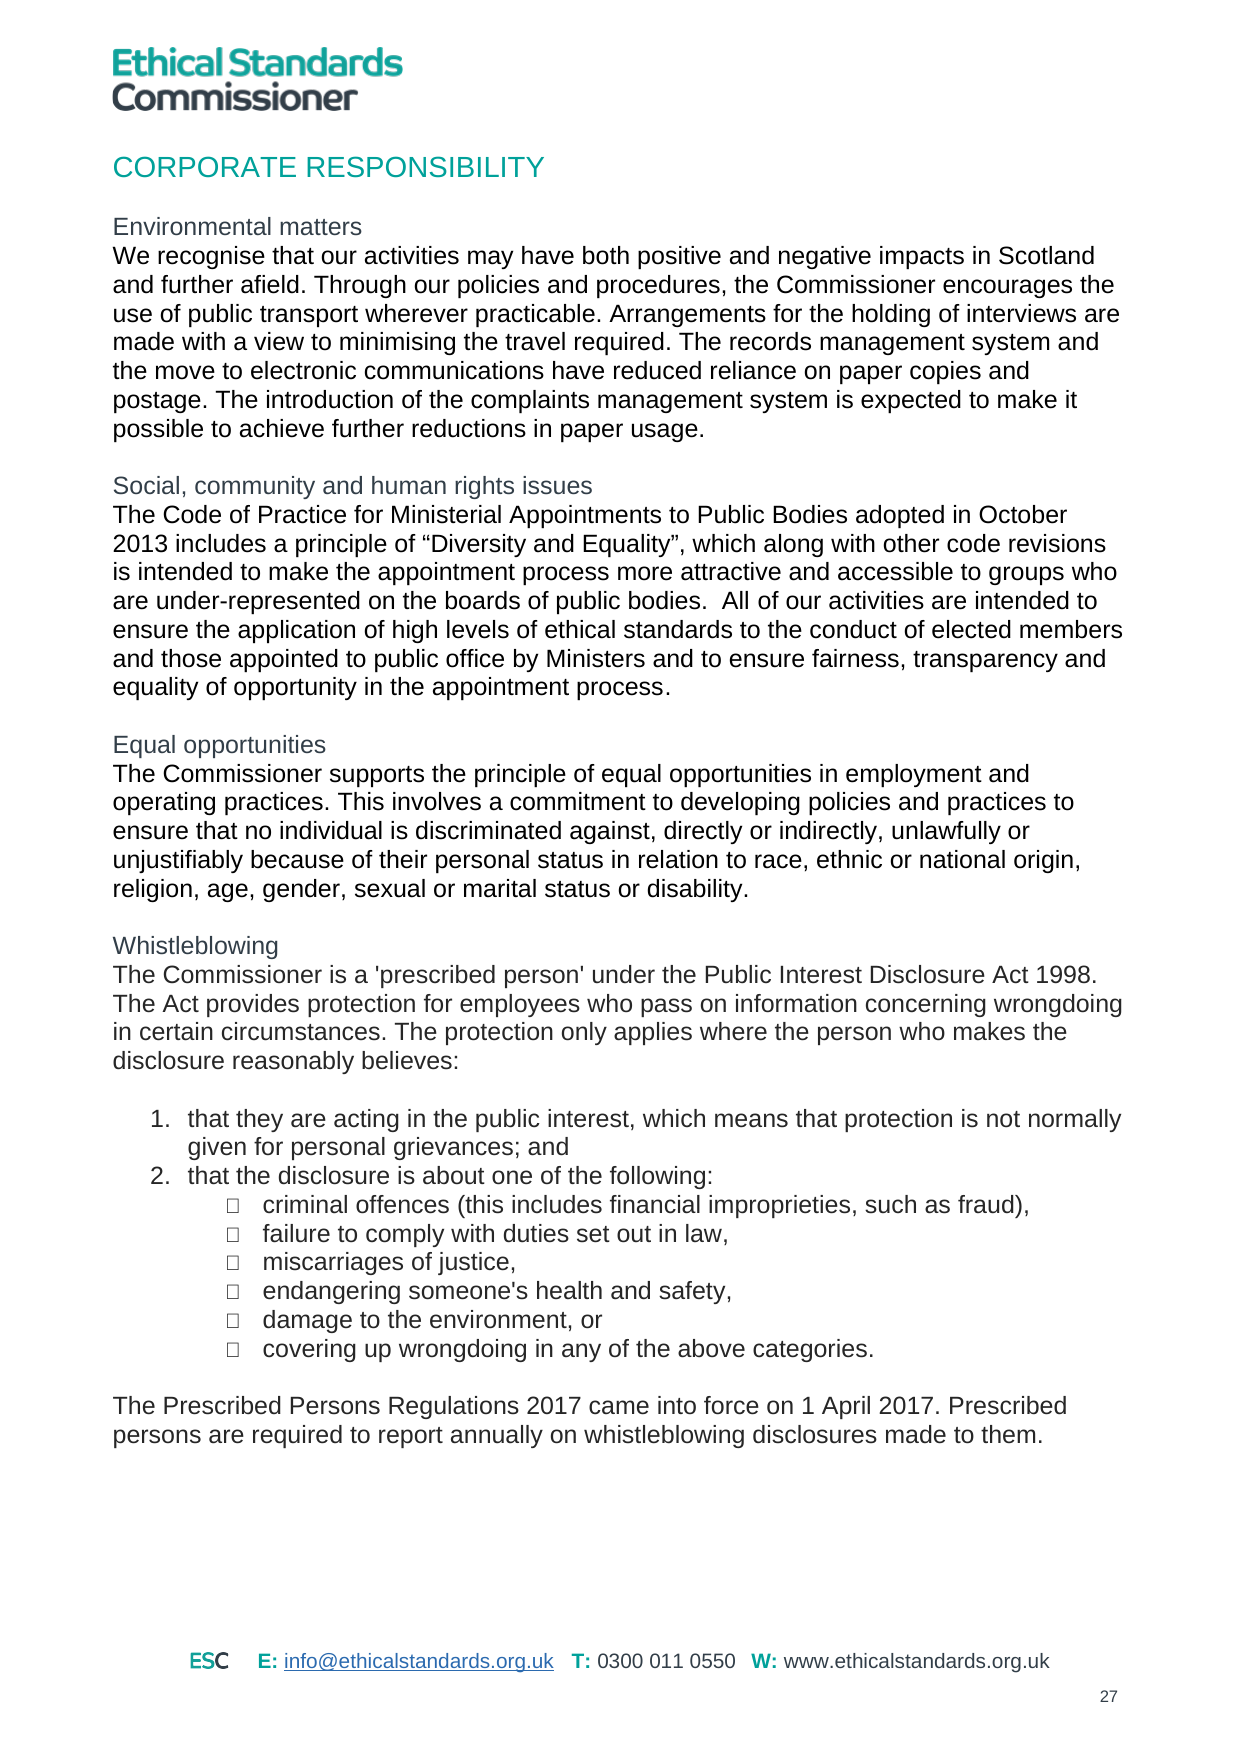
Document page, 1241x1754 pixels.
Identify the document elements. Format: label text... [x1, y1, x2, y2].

picture [112, 47, 403, 111]
text The Commissioner is a 'prescribed person' under the Public Interest Disclosure Act 1998. The Act provides protection for employees who pass on information concerning wrongdoing in certain circumstances. The protection only applies where the person who makes the disclosure reasonably believes: [112, 960, 1128, 1075]
list covering up wrongdoing in any of the above categories. [225, 1333, 1128, 1362]
list miscarriages of justice, [225, 1247, 1128, 1276]
list endangering someone's health and safety, [225, 1276, 1128, 1305]
text Equal opportunities [112, 730, 1128, 758]
text The Code of Practice for Ministerial Appointments to Public Bodies adopted in October 2013 includes a principle of “Diversity and Equality”, which along with other code revisions is intended to make the appointment process more attractive and accessible to groups who are under-represented on the boards of public bodies. All of our activities are intended to ensure the application of high levels of ethical standards to the conduct of elected members and those appointed to public office by Ministers and to ensure fairness, transparency and equality of opportunity in the appointment process. [112, 500, 1128, 701]
text The Prescribed Persons Regulations 2017 came into force on 1 April 2017. Prescribed persons are required to report annually on whistleblowing disclosures made to them. [112, 1391, 1128, 1448]
picture [190, 1652, 229, 1669]
text The Commissioner supports the principle of equal opportunities in employment and operating practices. This involves a commitment to developing policies and practices to ensure that no individual is discriminated against, directly or indirectly, unlawfully or unjustifiably because of their personal status in relation to race, ethnic or national origin, religion, age, gender, sexual or marital status or disability. [112, 758, 1128, 902]
text CORPORATE RESPONSIBILITY [112, 150, 1128, 183]
text Social, community and human rights issues [112, 471, 1128, 500]
list failure to comply with duties set out in law, [225, 1218, 1128, 1247]
list that the disclosure is about one of the following: [150, 1161, 1128, 1190]
text We recognise that our activities may have both positive and negative impacts in Scotland and further afield. Through our policies and procedures, the Commissioner encourages the use of public transport wherever practicable. Arrangements for the holding of interviews are made with a view to minimising the travel required. The records management system and the move to electronic communications have reduced reliance on paper copies and postage. The introduction of the complaints management system is expected to make it possible to achieve further reductions in paper usage. [112, 241, 1128, 442]
text Whistleblowing [112, 931, 1128, 960]
list damage to the environment, or [225, 1305, 1128, 1333]
text Environmental matters [112, 212, 1128, 241]
list criminal offences (this includes financial improprieties, such as fraud), [225, 1190, 1128, 1218]
list that they are acting in the public interest, which means that protection is not normally given for personal grievances; and [150, 1103, 1128, 1161]
